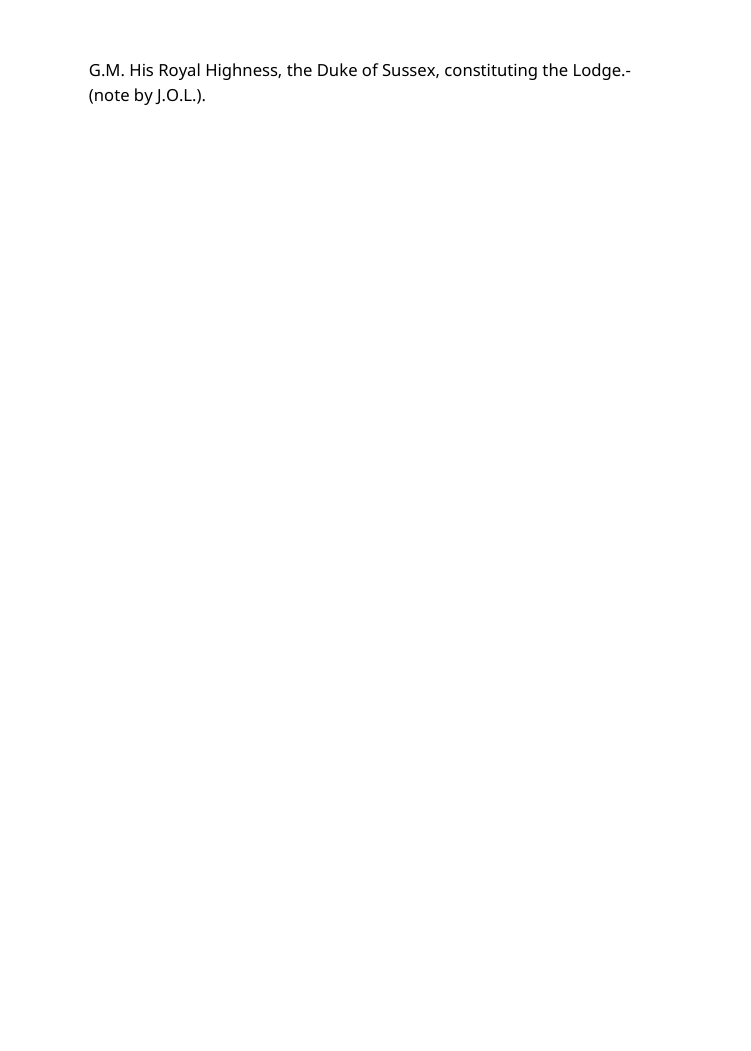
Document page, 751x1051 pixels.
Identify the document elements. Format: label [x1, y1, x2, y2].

text [89, 59, 661, 106]
